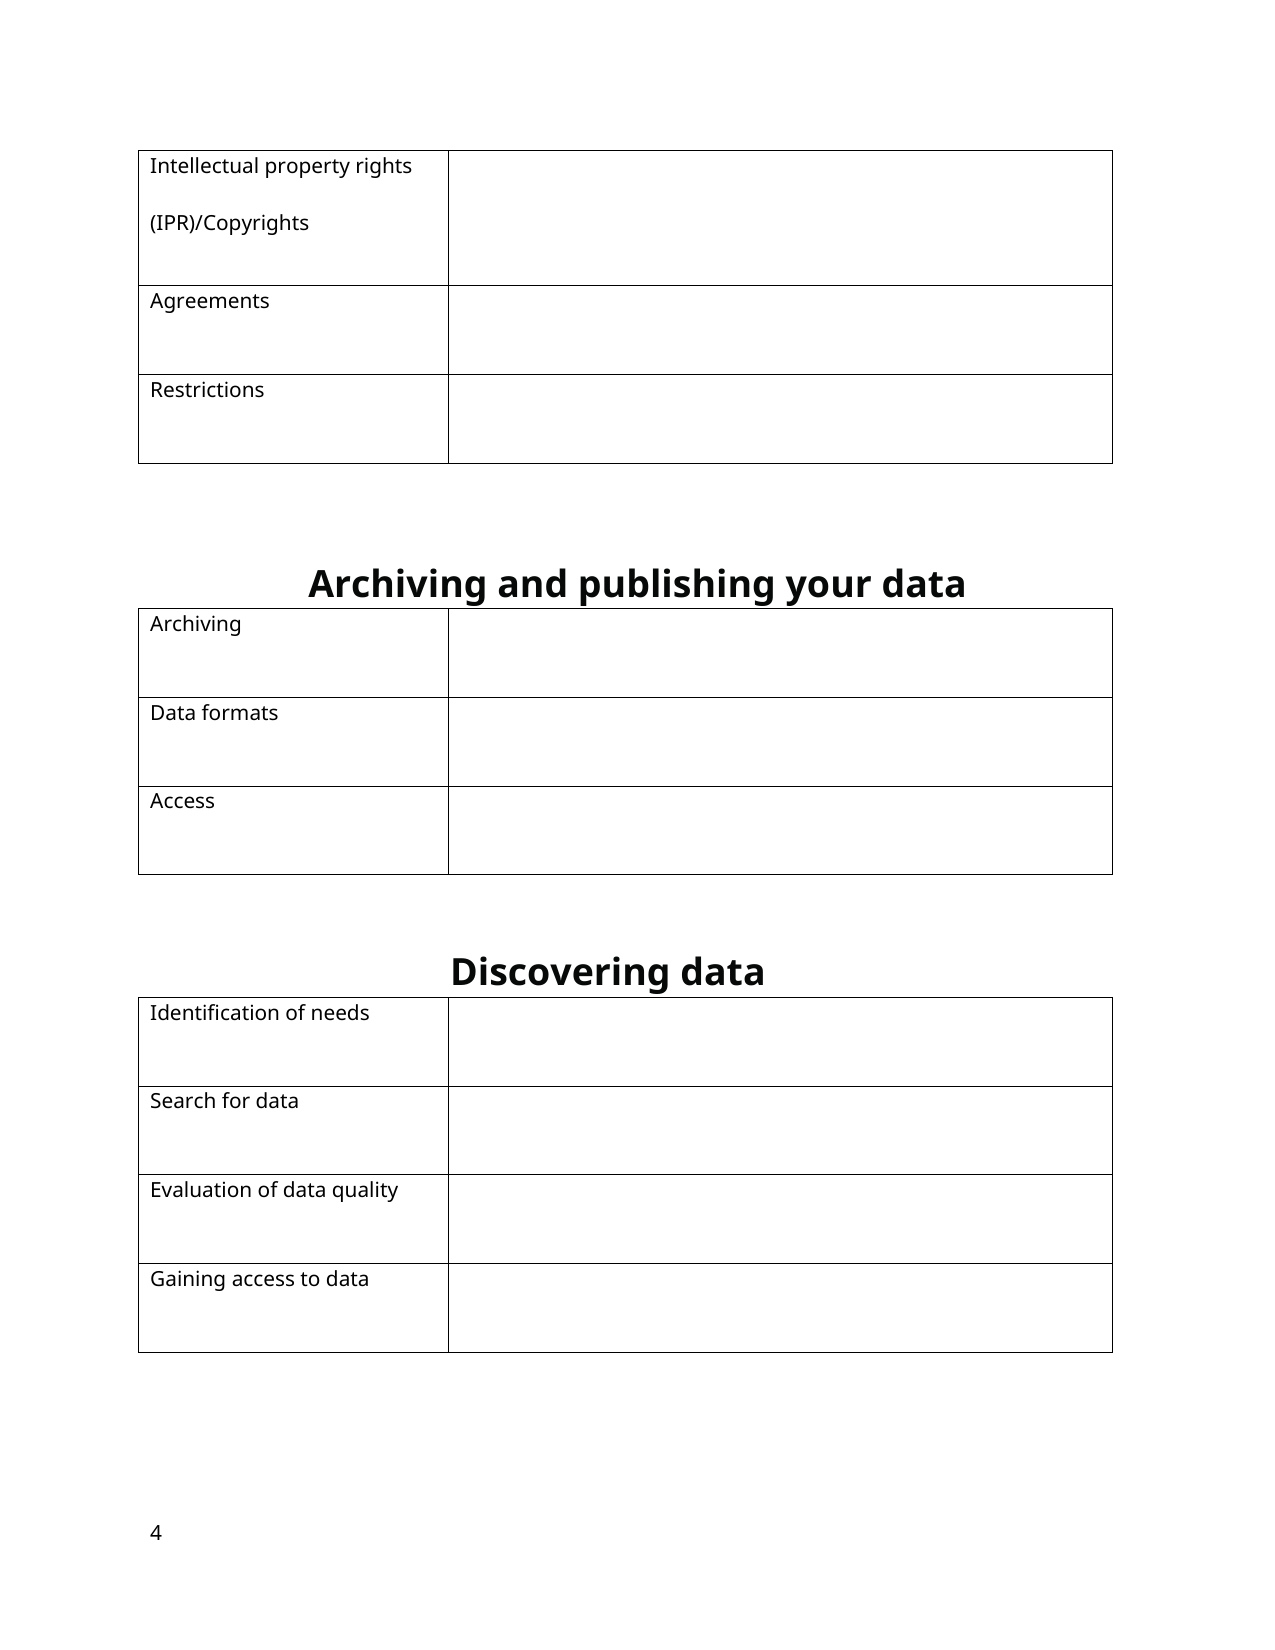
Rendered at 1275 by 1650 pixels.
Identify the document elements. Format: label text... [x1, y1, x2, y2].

table_cell Access [139, 787, 448, 874]
table_header [449, 609, 1112, 697]
text Archiving and publishing your data [150, 557, 1125, 608]
table_cell Agreements [139, 286, 448, 374]
table_cell Restrictions [139, 375, 448, 463]
table_header Identification of needs [139, 998, 448, 1086]
table_cell Evaluation of data quality [139, 1175, 448, 1263]
text Discovering data [150, 946, 1125, 997]
table_cell Intellectual property rights (IPR)/Copyrights [139, 151, 448, 285]
table_cell [449, 151, 1112, 285]
table_cell [449, 1264, 1112, 1352]
table_header [449, 998, 1112, 1086]
table_cell [449, 375, 1112, 463]
table_cell [449, 1175, 1112, 1263]
table_cell Search for data [139, 1087, 448, 1174]
table_cell [449, 698, 1112, 786]
table_header Archiving [139, 609, 448, 697]
table_cell [449, 787, 1112, 874]
table_cell Gaining access to data [139, 1264, 448, 1352]
table_cell [449, 1087, 1112, 1174]
table_cell Data formats [139, 698, 448, 786]
table_cell [449, 286, 1112, 374]
